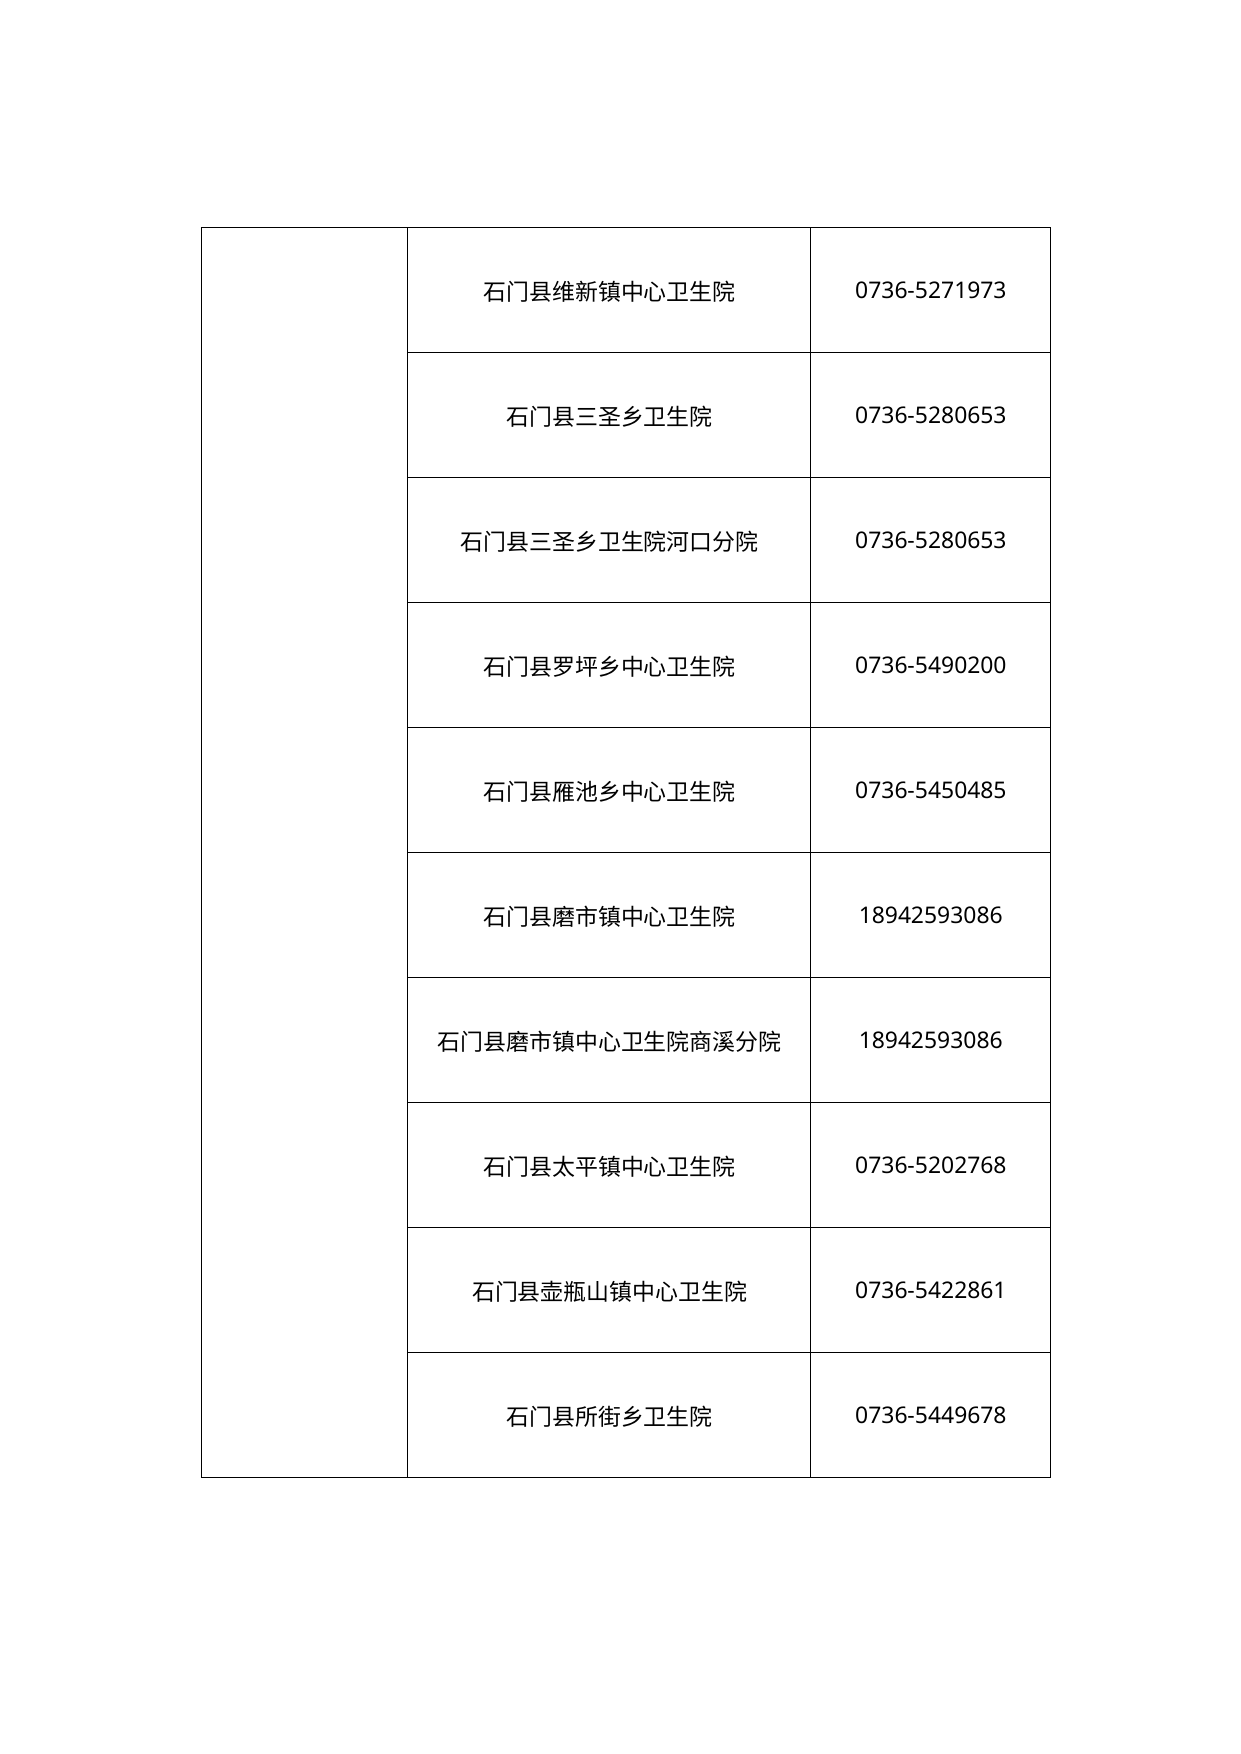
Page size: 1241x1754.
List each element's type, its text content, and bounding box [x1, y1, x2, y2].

table_cell 0736-5450485 [811, 728, 1050, 852]
table_cell 0736-5422861 [811, 1228, 1050, 1352]
table_cell 18942593086 [811, 853, 1050, 977]
table_cell 石门县所街乡卫生院 [408, 1353, 810, 1477]
table_cell 石门县维新镇中心卫生院 [408, 228, 810, 352]
table_cell 0736-5271973 [811, 228, 1050, 352]
table_cell 石门县雁池乡中心卫生院 [408, 728, 810, 852]
table_cell 0736-5449678 [811, 1353, 1050, 1477]
table_cell 石门县磨市镇中心卫生院 [408, 853, 810, 977]
table_cell 0736-5202768 [811, 1103, 1050, 1227]
table_cell 石门县三圣乡卫生院河口分院 [408, 478, 810, 602]
table_cell 石门县壶瓶山镇中心卫生院 [408, 1228, 810, 1352]
table_cell 0736-5490200 [811, 603, 1050, 727]
table_cell 0736-5280653 [811, 478, 1050, 602]
table_cell 18942593086 [811, 978, 1050, 1102]
table_cell 石门县太平镇中心卫生院 [408, 1103, 810, 1227]
table_cell 0736-5280653 [811, 353, 1050, 477]
table_cell 石门县罗坪乡中心卫生院 [408, 603, 810, 727]
table_cell 石门县磨市镇中心卫生院商溪分院 [408, 978, 810, 1102]
table_cell 石门县三圣乡卫生院 [408, 353, 810, 477]
